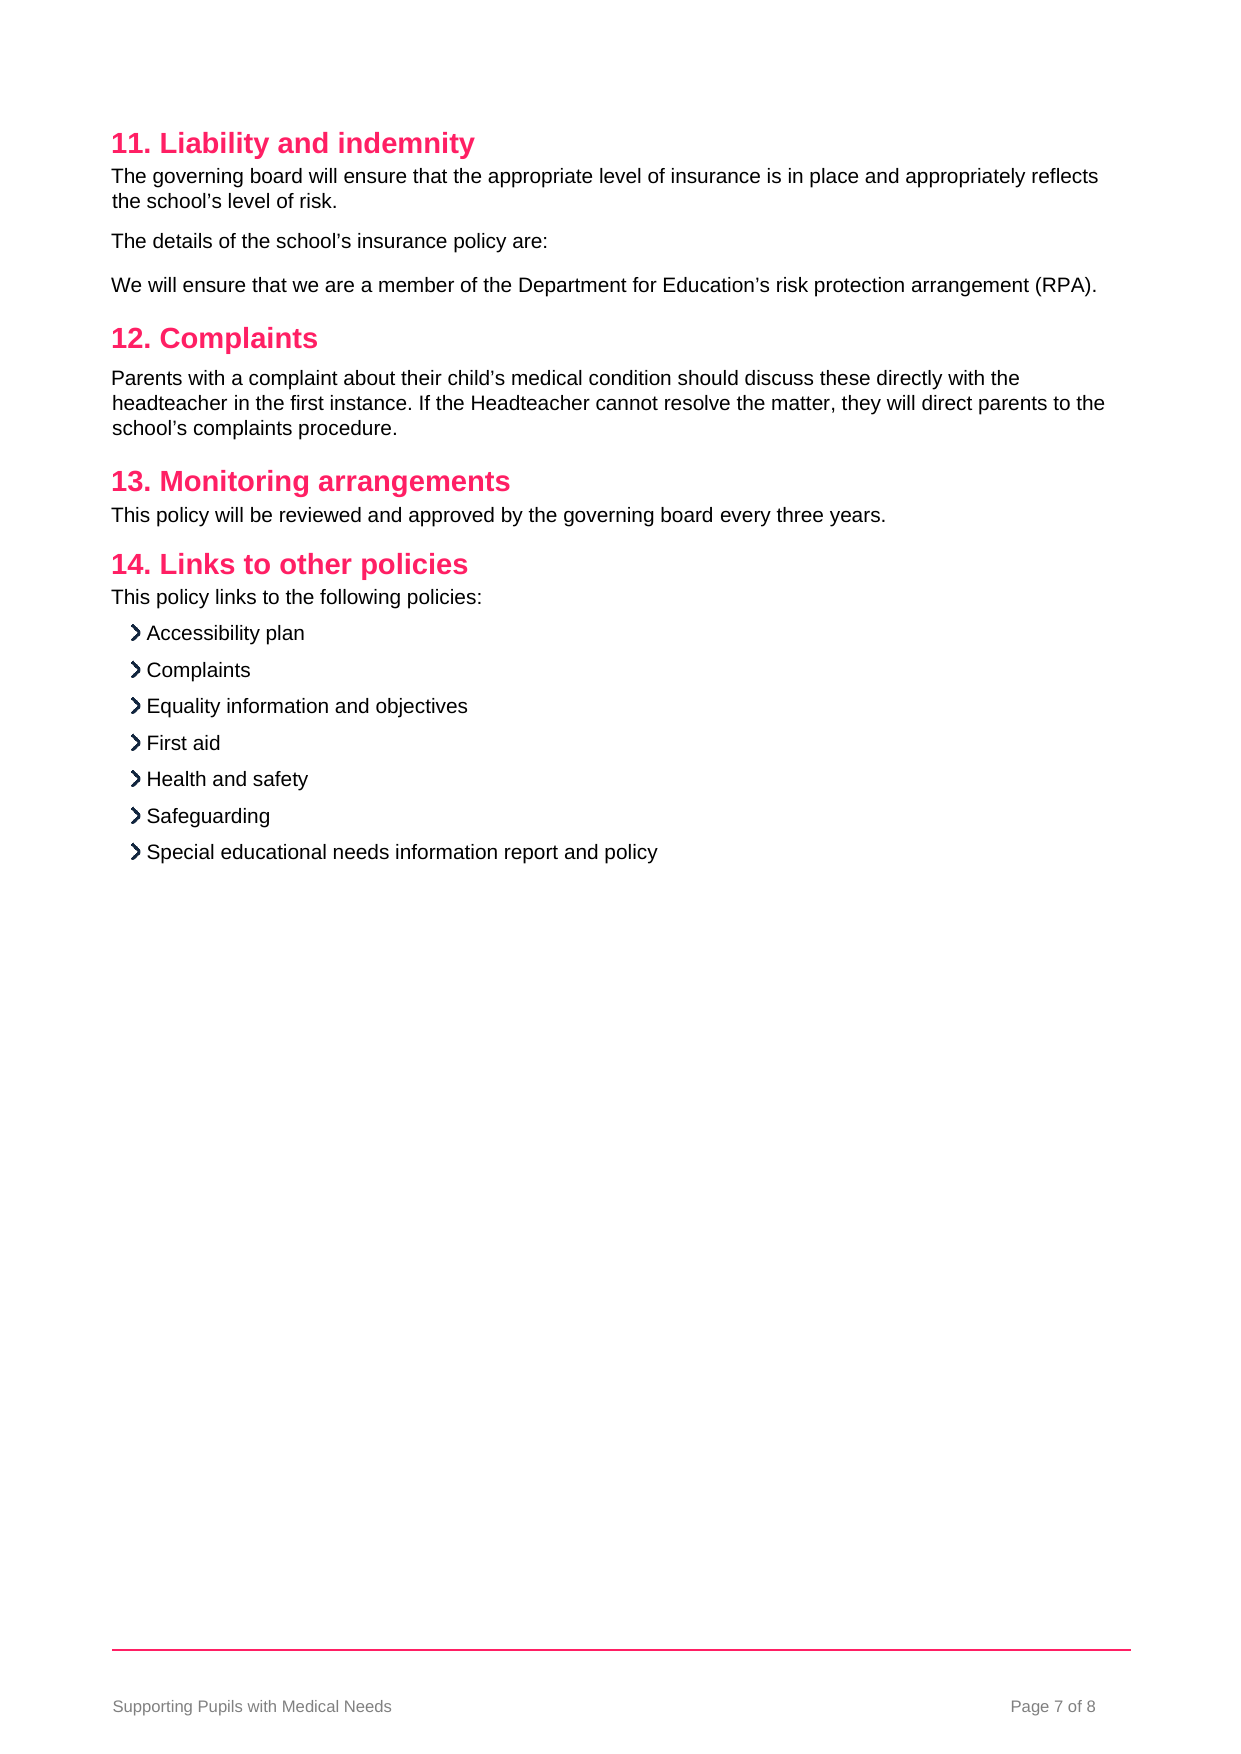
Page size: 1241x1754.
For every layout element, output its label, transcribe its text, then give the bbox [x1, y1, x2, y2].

picture [130, 733, 141, 751]
text The details of the school’s insurance policy are: [111, 229, 1127, 253]
picture [130, 806, 141, 824]
text Safeguarding [130, 803, 1127, 827]
text Accessibility plan [130, 621, 1127, 645]
picture [130, 624, 141, 641]
picture [130, 697, 141, 714]
text 13. Monitoring arrangements [111, 464, 1127, 498]
text This policy will be reviewed and approved by the governing board every three years. [111, 502, 1127, 526]
text Health and safety [130, 767, 1127, 791]
text The governing board will ensure that the appropriate level of insurance is in place and appropriately reflects the school’s level of risk. [111, 164, 1127, 213]
text Equality information and objectives [130, 694, 1127, 718]
picture [130, 842, 141, 860]
subtitle 12. Complaints [111, 322, 1127, 355]
text We will ensure that we are a member of the Department for Education’s risk protection arrangement (RPA). [111, 273, 1127, 297]
text Complaints [130, 658, 1127, 682]
picture [130, 770, 141, 787]
text Special educational needs information report and policy [130, 840, 1127, 864]
text First aid [130, 731, 1127, 754]
subtitle 14. Links to other policies [111, 547, 1127, 580]
picture [130, 660, 141, 678]
text Parents with a complaint about their child’s medical condition should discuss these directly with the headteacher in the first instance. If the Headteacher cannot resolve the matter, they will direct parents to the school’s complaints procedure. [111, 366, 1127, 440]
subtitle 11. Liability and indemnity [111, 126, 1127, 160]
text This policy links to the following policies: [111, 585, 1127, 609]
